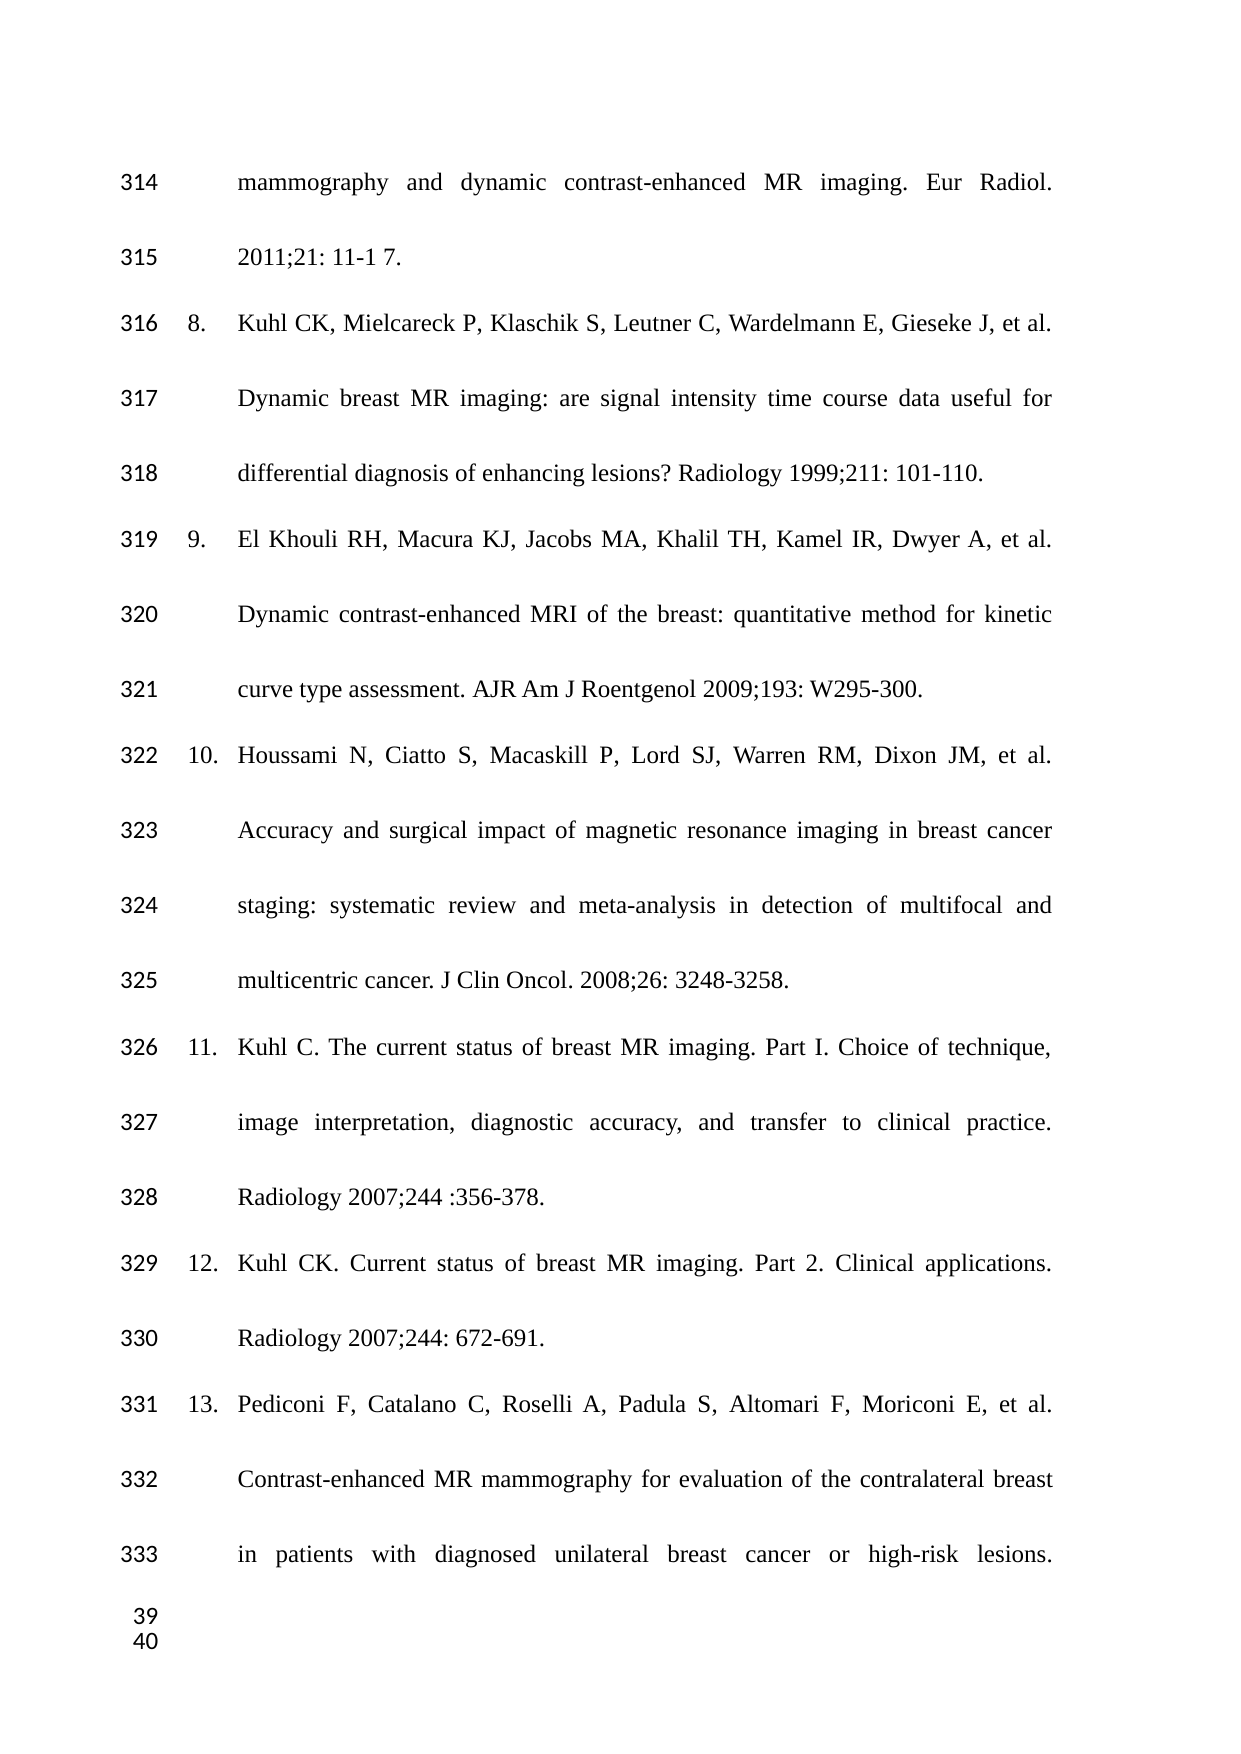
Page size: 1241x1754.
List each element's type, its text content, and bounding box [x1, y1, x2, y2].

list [187, 162, 1053, 275]
list El Khouli RH, Macura KJ, Jacobs MA, Khalil TH, Kamel IR, Dwyer A, et al. Dynamic contrast-enhanced MRI of the breast: quantitative method for kinetic curve type assessment. AJR Am J Roentgenol 2009;193: W295-300. [187, 520, 1053, 707]
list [187, 1385, 1053, 1572]
list Kuhl C. The current status of breast MR imaging. Part I. Choice of technique, image interpretation, diagnostic accuracy, and transfer to clinical practice. Radiology 2007;244 :356-378. [187, 1027, 1053, 1215]
list Kuhl CK. Current status of breast MR imaging. Part 2. Clinical applications. Radiology 2007;244: 672-691. [187, 1244, 1053, 1356]
list Houssami N, Ciatto S, Macaskill P, Lord SJ, Warren RM, Dixon JM, et al. Accuracy and surgical impact of magnetic resonance imaging in breast cancer staging: systematic review and meta-analysis in detection of multifocal and multicentric cancer. J Clin Oncol. 2008;26: 3248-3258. [187, 736, 1053, 999]
list Kuhl CK, Mielcareck P, Klaschik S, Leutner C, Wardelmann E, Gieseke J, et al. Dynamic breast MR imaging: are signal intensity time course data useful for differential diagnosis of enhancing lesions? Radiology 1999;211: 101-110. [187, 304, 1053, 491]
